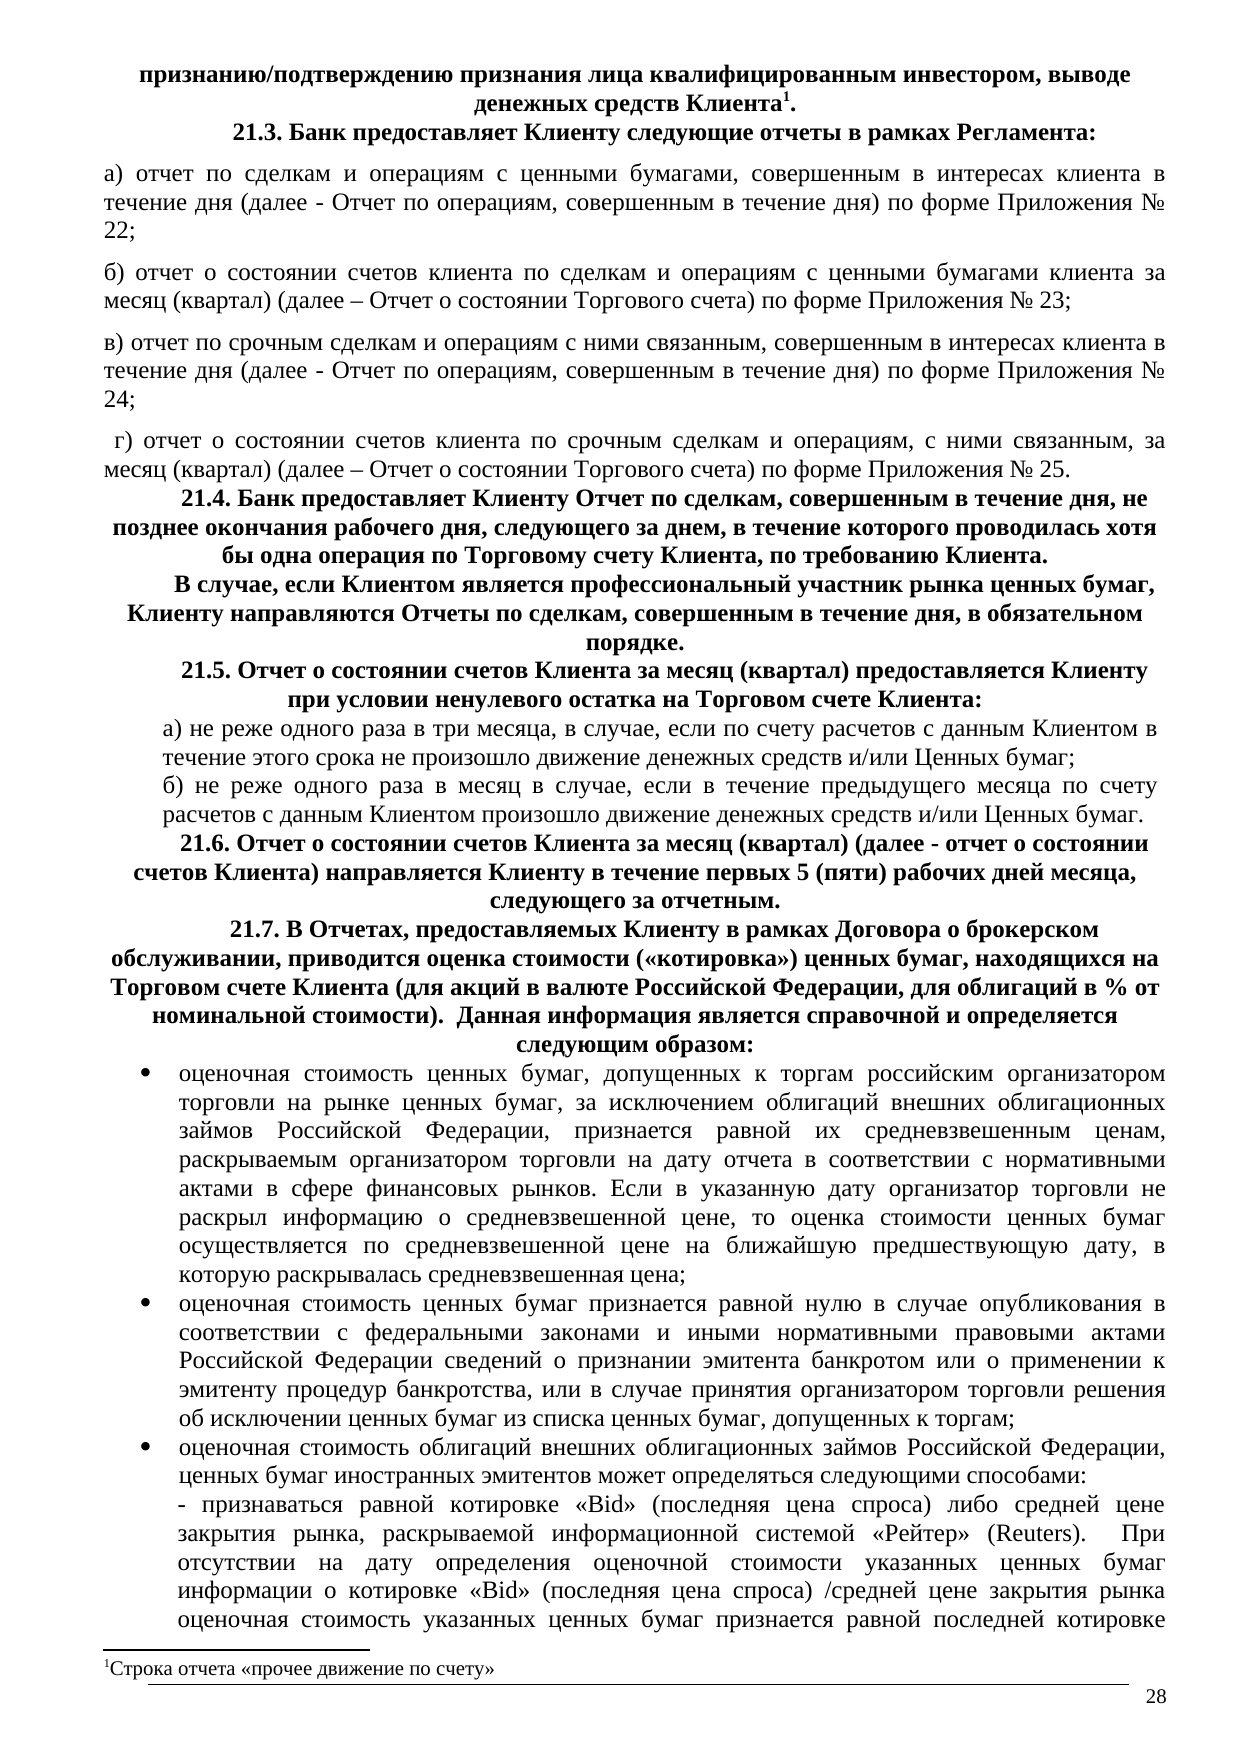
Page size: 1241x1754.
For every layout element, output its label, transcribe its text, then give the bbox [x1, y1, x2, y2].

text г) отчет о состоянии счетов клиента по срочным сделкам и операциям, с ними связанным, за месяц (квартал) (далее – Отчет о состоянии Торгового счета) по форме Приложения № 25. [103, 425, 1166, 483]
text а) не реже одного раза в три месяца, в случае, если по счету расчетов с данным Клиентом в течение этого срока не произошло движение денежных средств и/или Ценных бумаг; [162, 713, 1159, 770]
text а) отчет по сделкам и операциям с ценными бумагами, совершенным в интересах клиента в течение дня (далее - Отчет по операциям, совершенным в течение дня) по форме Приложения № 22; [103, 158, 1166, 244]
list оценочная стоимость облигаций внешних облигационных займов Российской Федерации, ценных бумаг иностранных эмитентов может определяться следующими способами: [141, 1432, 1166, 1489]
list оценочная стоимость ценных бумаг, допущенных к торгам российским организатором торговли на рынке ценных бумаг, за исключением облигаций внешних облигационных займов Российской Федерации, признается равной их средневзвешенным ценам, раскрываемым организатором торговли на дату отчета в соответствии с нормативными актами в сфере финансовых рынков. Если в указанную дату организатор торговли не раскрыл информацию о средневзвешенной цене, то оценка стоимости ценных бумаг осуществляется по средневзвешенной цене на ближайшую предшествующую дату, в которую раскрывалась средневзвешенная цена; [141, 1058, 1166, 1288]
list В Отчетах, предоставляемых Клиенту в рамках Договора о брокерском обслуживании, приводится оценка стоимости («котировка») ценных бумаг, находящихся на Торговом счете Клиента (для акций в валюте Российской Федерации, для облигаций в % от номинальной стоимости). Данная информация является справочной и определяется следующим образом: [103, 914, 1166, 1058]
text в) отчет по срочным сделкам и операциям с ними связанным, совершенным в интересах клиента в течение дня (далее - Отчет по операциям, совершенным в течение дня) по форме Приложения № 24; [103, 327, 1166, 413]
text б) не реже одного раза в месяц в случае, если в течение предыдущего месяца по счету расчетов с данным Клиентом произошло движение денежных средств и/или Ценных бумаг. [162, 770, 1159, 828]
list Отчет о состоянии счетов Клиента за месяц (квартал) предоставляется Клиенту при условии ненулевого остатка на Торговом счете Клиента: [103, 655, 1166, 713]
text б) отчет о состоянии счетов клиента по сделкам и операциям с ценными бумагами клиента за месяц (квартал) (далее – Отчет о состоянии Торгового счета) по форме Приложения № 23; [103, 257, 1166, 314]
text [103, 59, 1166, 117]
list Банк предоставляет Клиенту Отчет по сделкам, совершенным в течение дня, не позднее окончания рабочего дня, следующего за днем, в течение которого проводилась хотя бы одна операция по Торговому счету Клиента, по требованию Клиента. [103, 483, 1166, 569]
list Банк предоставляет Клиенту следующие отчеты в рамках Регламента: [103, 117, 1166, 145]
list Отчет о состоянии счетов Клиента за месяц (квартал) (далее - отчет о состоянии счетов Клиента) направляется Клиенту в течение первых 5 (пяти) рабочих дней месяца, следующего за отчетным. [103, 828, 1166, 914]
text В случае, если Клиентом является профессиональный участник рынка ценных бумаг, Клиенту направляются Отчеты по сделкам, совершенным в течение дня, в обязательном порядке. [103, 569, 1166, 655]
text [177, 1489, 1166, 1633]
list оценочная стоимость ценных бумаг признается равной нулю в случае опубликования в соответствии с федеральными законами и иными нормативными правовыми актами Российской Федерации сведений о признании эмитента банкротом или о применении к эмитенту процедур банкротства, или в случае принятия организатором торговли решения об исключении ценных бумаг из списка ценных бумаг, допущенных к торгам; [141, 1288, 1166, 1432]
